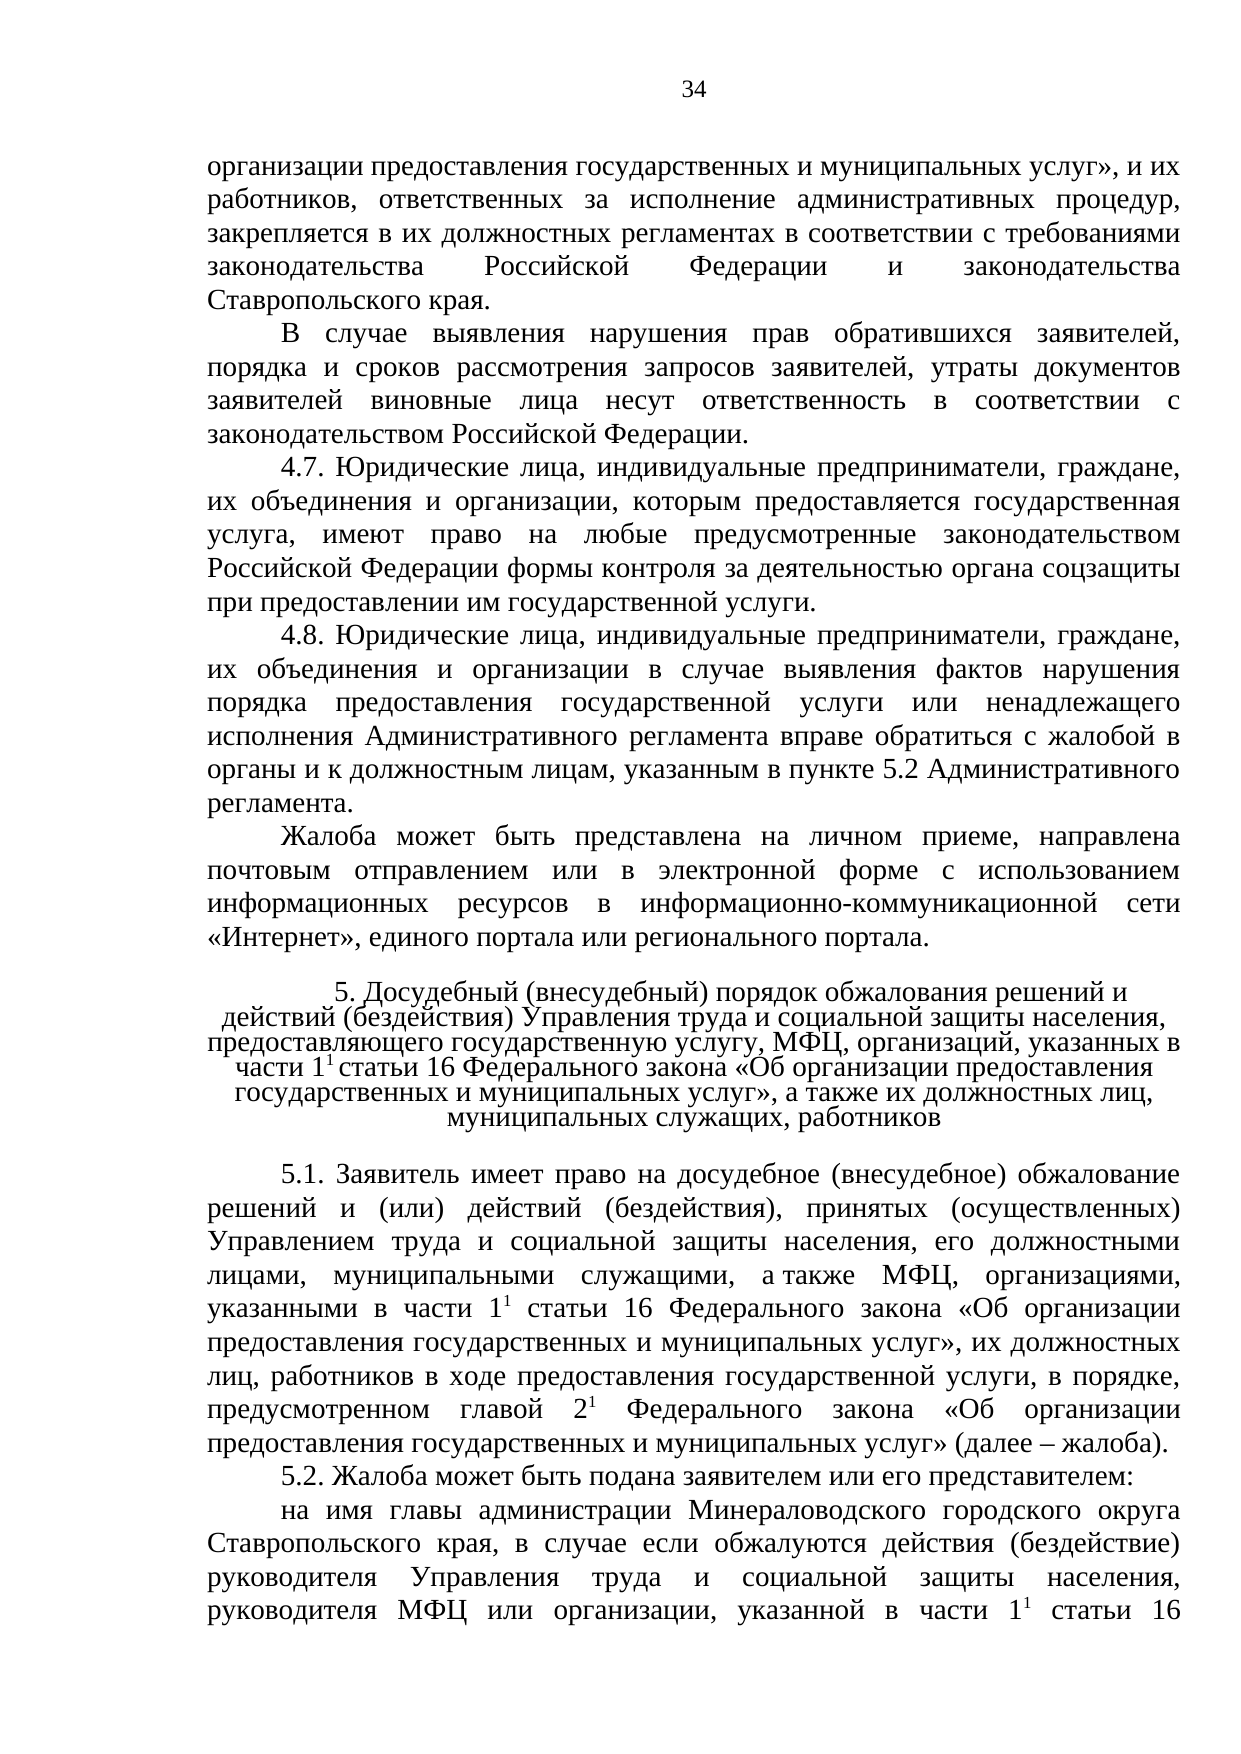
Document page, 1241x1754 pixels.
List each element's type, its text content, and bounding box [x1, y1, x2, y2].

text 4.8. Юридические лица, индивидуальные предприниматели, граждане, их объединения и организации в случае выявления фактов нарушения порядка предоставления государственной услуги или ненадлежащего исполнения Административного регламента вправе обратиться с жалобой в органы и к должностным лицам, указанным в пункте 5.2 Административного регламента. [207, 617, 1181, 818]
text 5.2. Жалоба может быть подана заявителем или его представителем: [207, 1458, 1181, 1492]
text 4.7. Юридические лица, индивидуальные предприниматели, граждане, их объединения и организации, которым предоставляется государственная услуга, имеют право на любые предусмотренные законодательством Российской Федерации формы контроля за деятельностью органа соцзащиты при предоставлении им государственной услуги. [207, 449, 1181, 617]
text 5.1. Заявитель имеет право на досудебное (внесудебное) обжалование решений и (или) действий (бездействия), принятых (осуществленных) Управлением труда и социальной защиты населения, его должностными лицами, муниципальными служащими, а также МФЦ, организациями, указанными в части 11 статьи 16 Федерального закона «Об организации предоставления государственных и муниципальных услуг», их должностных лиц, работников в ходе предоставления государственной услуги, в порядке, предусмотренном главой 21 Федерального закона «Об организации предоставления государственных и муниципальных услуг» (далее – жалоба). [207, 1156, 1181, 1458]
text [207, 148, 1181, 315]
text В случае выявления нарушения прав обратившихся заявителей, порядка и сроков рассмотрения запросов заявителей, утраты документов заявителей виновные лица несут ответственность в соответствии с законодательством Российской Федерации. [207, 315, 1181, 449]
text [207, 1492, 1181, 1626]
text 5. Досудебный (внесудебный) порядок обжалования решений и действий (бездействия) Управления труда и социальной защиты населения, предоставляющего государственную услугу, МФЦ, организаций, указанных в части 11 статьи 16 Федерального закона «Об организации предоставления государственных и муниципальных услуг», а также их должностных лиц, муниципальных служащих, работников [207, 981, 1181, 1131]
text Жалоба может быть представлена на личном приеме, направлена почтовым отправлением или в электронной форме с использованием информационных ресурсов в информационно-коммуникационной сети «Интернет», единого портала или регионального портала. [207, 818, 1181, 953]
